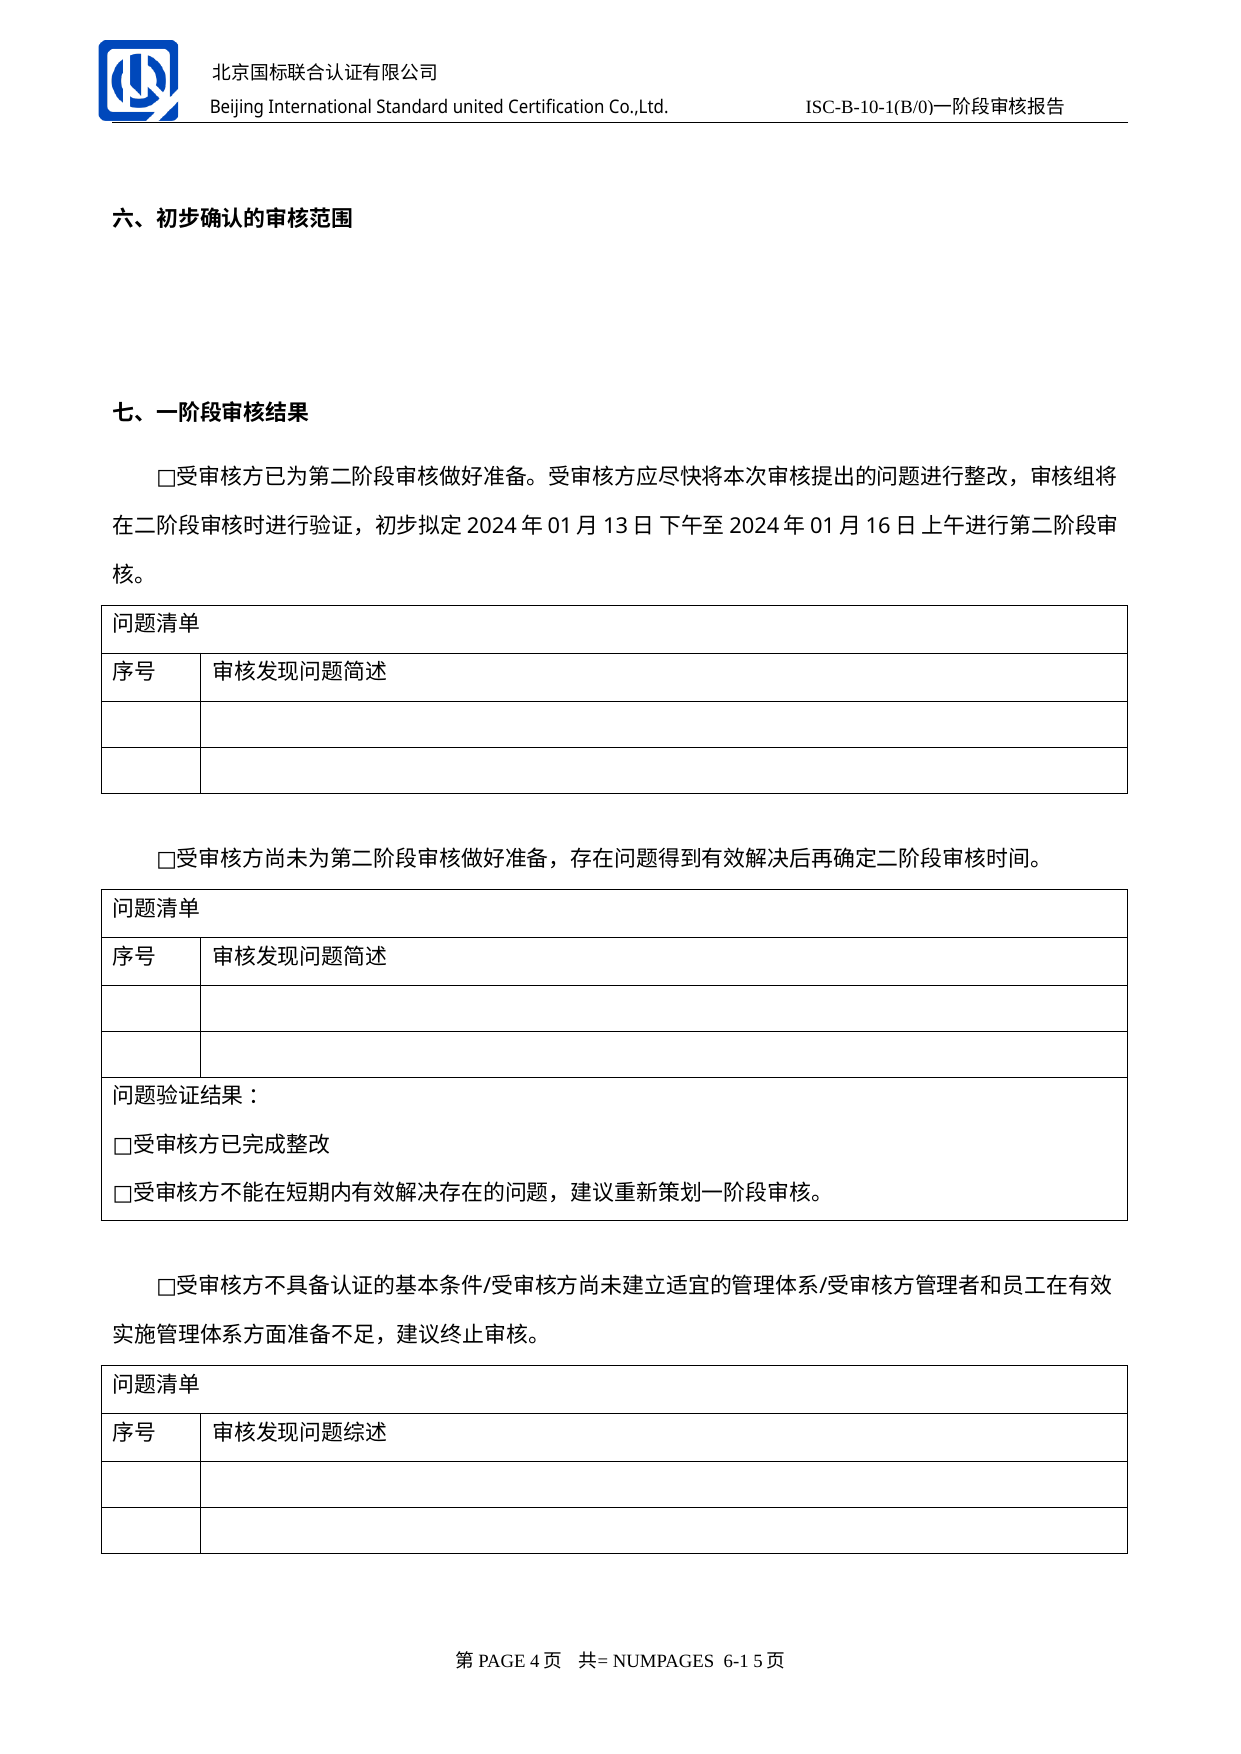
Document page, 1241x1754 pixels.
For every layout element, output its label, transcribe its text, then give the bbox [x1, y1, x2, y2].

table_cell 序号 [102, 654, 200, 701]
table_cell [102, 748, 200, 793]
table_cell [102, 702, 200, 747]
table_cell 审核发现问题简述 [201, 654, 1127, 701]
table_cell [102, 1508, 200, 1553]
table_cell 问题验证结果 ： □受审核方已完成整改 □受审核方不能在短期内有效解决存在的问题，建议重新策划一阶段审核。 [102, 1078, 1127, 1220]
table_cell 审核发现问题简述 [201, 938, 1127, 985]
text 七、一阶段审核结果 [112, 394, 1128, 427]
table_cell [102, 1032, 200, 1077]
table_cell 序号 [102, 938, 200, 985]
table_cell [102, 1462, 200, 1507]
text □受审核方尚未为第二阶段审核做好准备，存在问题得到有效解决后再确定二阶段审核时间。 [112, 841, 1128, 873]
table_header 问题清单 [102, 1366, 1127, 1413]
text 六、初步确认的审核范围 [112, 201, 1128, 233]
table_cell 审核发现问题综述 [201, 1414, 1127, 1461]
table_cell [102, 986, 200, 1031]
table_header 问题清单 [102, 890, 1127, 937]
table_cell [201, 702, 1127, 747]
text □受审核方已为第二阶段审核做好准备。受审核方应尽快将本次审核提出的问题进行整改，审核组将在二阶段审核时进行验证，初步拟定2024年01月13日 下午至2024年01月16日 上午进行第二阶段审核。 [112, 459, 1128, 589]
table_cell [201, 1462, 1127, 1507]
table_header 问题清单 [102, 606, 1127, 653]
text □受审核方不具备认证的基本条件/受审核方尚未建立适宜的管理体系/受审核方管理者和员工在有效实施管理体系方面准备不足，建议终止审核。 [112, 1268, 1128, 1349]
picture [98, 40, 179, 121]
table_cell [201, 748, 1127, 793]
table_cell [201, 986, 1127, 1031]
table_cell [201, 1032, 1127, 1077]
table_cell [201, 1508, 1127, 1553]
table_cell 序号 [102, 1414, 200, 1461]
